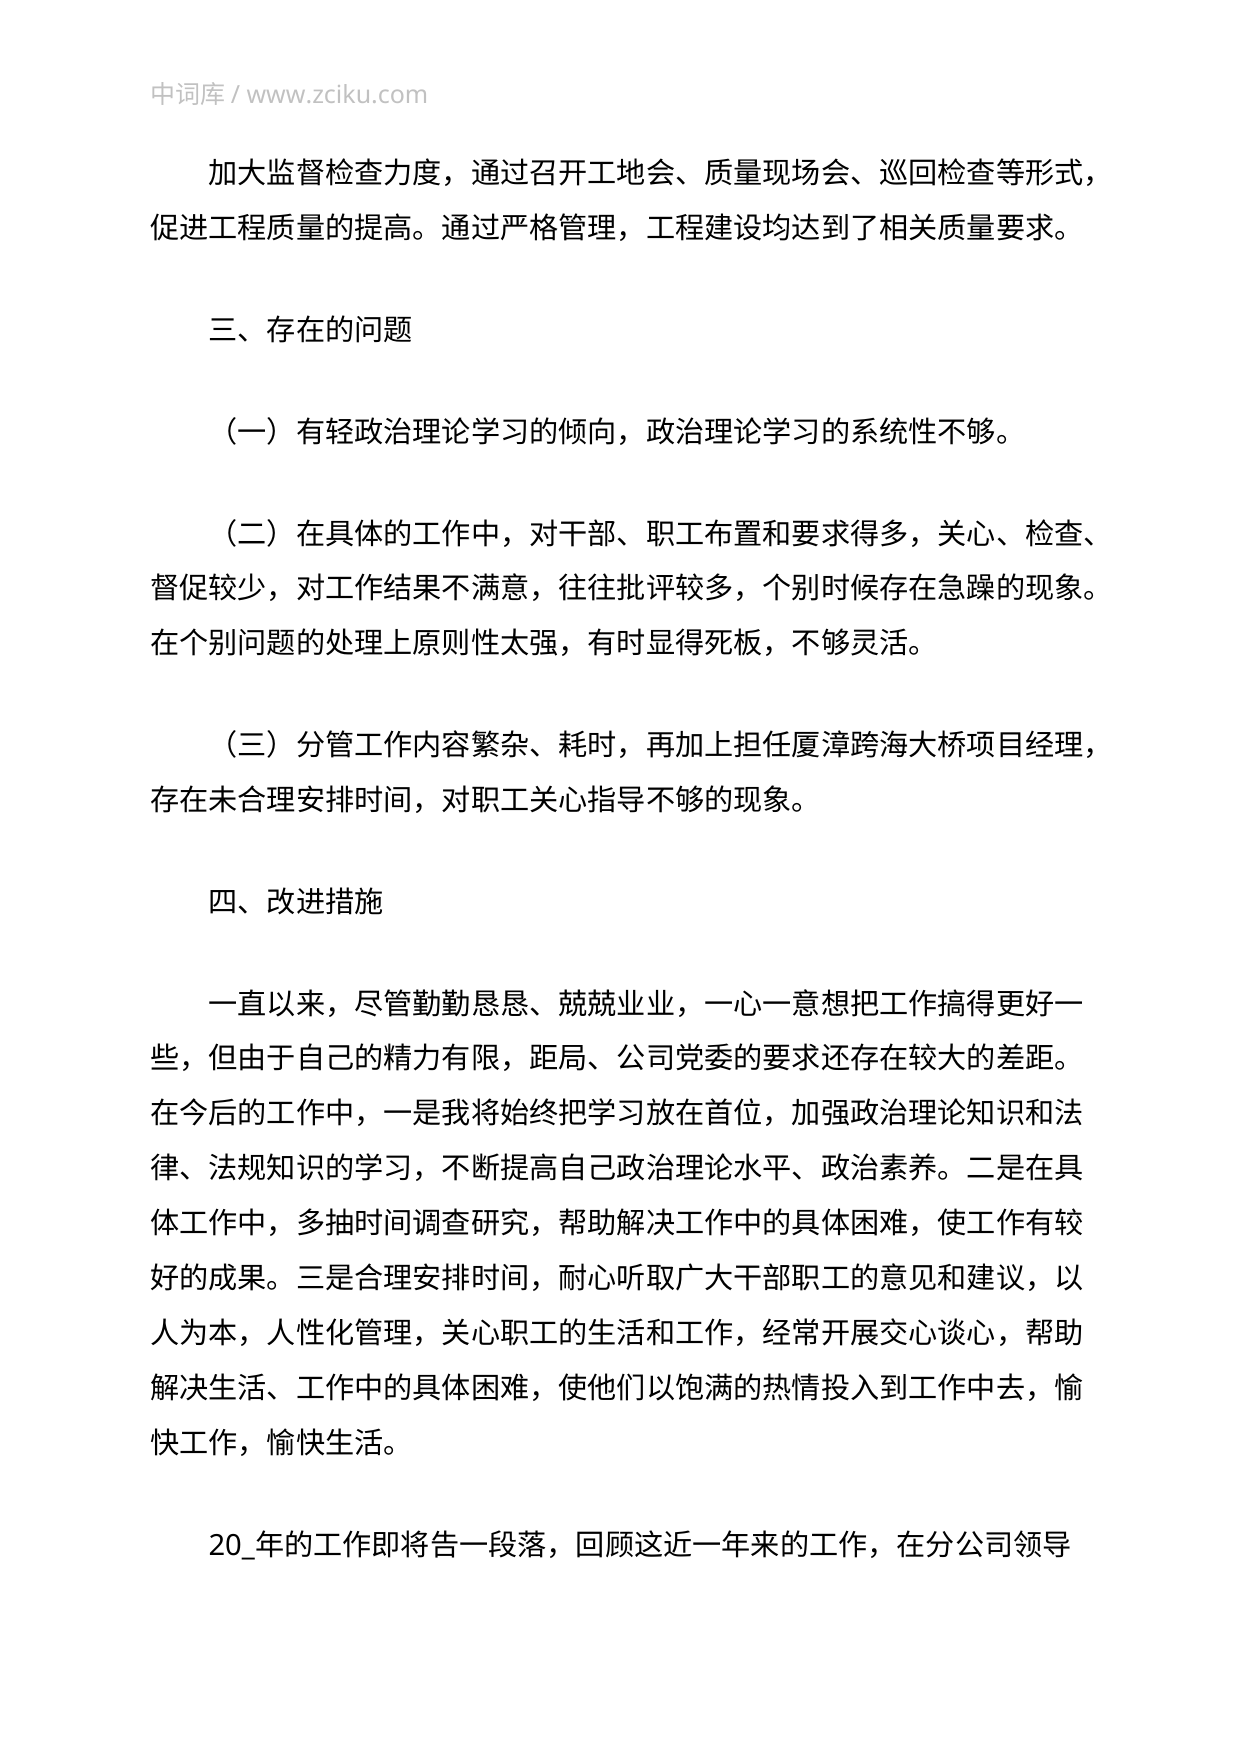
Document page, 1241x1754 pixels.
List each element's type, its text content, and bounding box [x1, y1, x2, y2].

text 四、改进措施 [150, 878, 1090, 921]
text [150, 1521, 1090, 1563]
text 三、存在的问题 [150, 307, 1090, 349]
text 一直以来，尽管勤勤恳恳、兢兢业业，一心一意想把工作搞得更好一些，但由于自己的精力有限，距局、公司党委的要求还存在较大的差距。在今后的工作中，一是我将始终把学习放在首位，加强政治理论知识和法律、法规知识的学习，不断提高自己政治理论水平、政治素养。二是在具体工作中，多抽时间调查研究，帮助解决工作中的具体困难，使工作有较好的成果。三是合理安排时间，耐心听取广大干部职工的意见和建议，以人为本，人性化管理，关心职工的生活和工作，经常开展交心谈心，帮助解决生活、工作中的具体困难，使他们以饱满的热情投入到工作中去，愉快工作，愉快生活。 [150, 980, 1090, 1462]
text 加大监督检查力度，通过召开工地会、质量现场会、巡回检查等形式，促进工程质量的提高。通过严格管理，工程建设均达到了相关质量要求。 [150, 150, 1090, 247]
text （一）有轻政治理论学习的倾向，政治理论学习的系统性不够。 [150, 408, 1090, 451]
text （三）分管工作内容繁杂、耗时，再加上担任厦漳跨海大桥项目经理，存在未合理安排时间，对职工关心指导不够的现象。 [150, 722, 1090, 819]
text （二）在具体的工作中，对干部、职工布置和要求得多，关心、检查、督促较少，对工作结果不满意，往往批评较多，个别时候存在急躁的现象。在个别问题的处理上原则性太强，有时显得死板，不够灵活。 [150, 510, 1090, 662]
